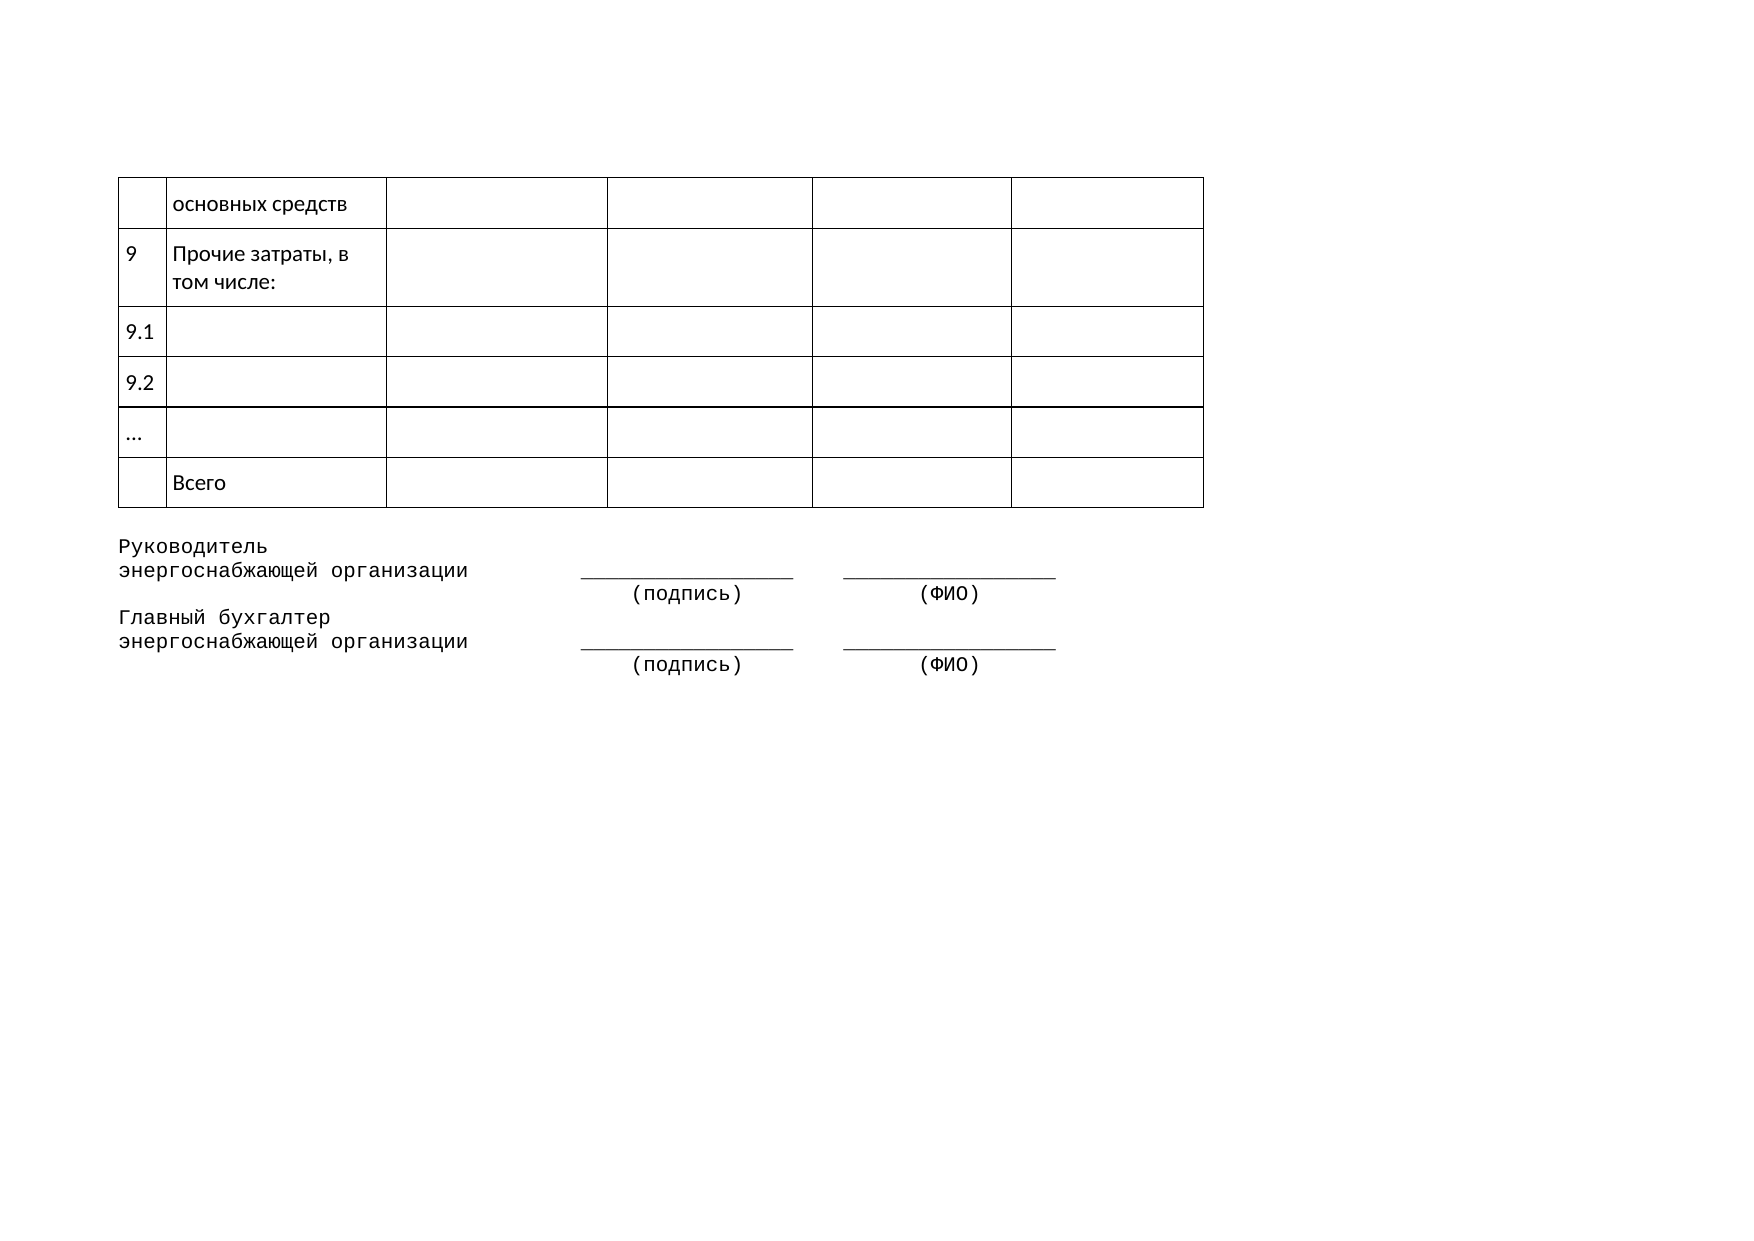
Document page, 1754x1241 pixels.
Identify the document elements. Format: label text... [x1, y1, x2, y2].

table_cell [608, 458, 812, 507]
table_cell [1012, 178, 1203, 227]
table_cell Всего [167, 458, 386, 507]
table_cell [813, 229, 1011, 306]
table_cell [387, 408, 607, 457]
table_cell [608, 357, 812, 406]
table_cell [167, 307, 386, 356]
table_cell [119, 458, 166, 507]
table_cell ... [119, 408, 166, 457]
table_cell 9 [119, 229, 166, 306]
table_cell 9.2 [119, 357, 166, 406]
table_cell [167, 178, 386, 227]
table_cell 8 [119, 178, 166, 227]
text Главный бухгалтер [118, 607, 1636, 631]
table_cell [387, 307, 607, 356]
table_cell [608, 408, 812, 457]
table_cell [813, 357, 1011, 406]
table_cell [167, 357, 386, 406]
text (подпись) (ФИО) [118, 654, 1636, 678]
table_cell [387, 458, 607, 507]
table_cell [1012, 307, 1203, 356]
table_cell 9.1 [119, 307, 166, 356]
text энергоснабжающей организации _________________ _________________ [118, 560, 1636, 583]
table_cell [387, 229, 607, 306]
table_cell [1012, 357, 1203, 406]
text (подпись) (ФИО) [118, 583, 1636, 607]
text Руководитель [118, 536, 1636, 560]
table_cell [1012, 458, 1203, 507]
table_cell [813, 307, 1011, 356]
table_cell [387, 357, 607, 406]
table_cell [813, 178, 1011, 227]
table_cell [813, 408, 1011, 457]
text энергоснабжающей организации _________________ _________________ [118, 631, 1636, 654]
table_cell [608, 229, 812, 306]
table_cell [1012, 408, 1203, 457]
table_cell [167, 408, 386, 457]
table_cell [1012, 229, 1203, 306]
table_cell [608, 178, 812, 227]
table_cell [813, 458, 1011, 507]
table_cell [608, 307, 812, 356]
table_cell Прочие затраты, в том числе: [167, 229, 386, 306]
table_cell [387, 178, 607, 227]
